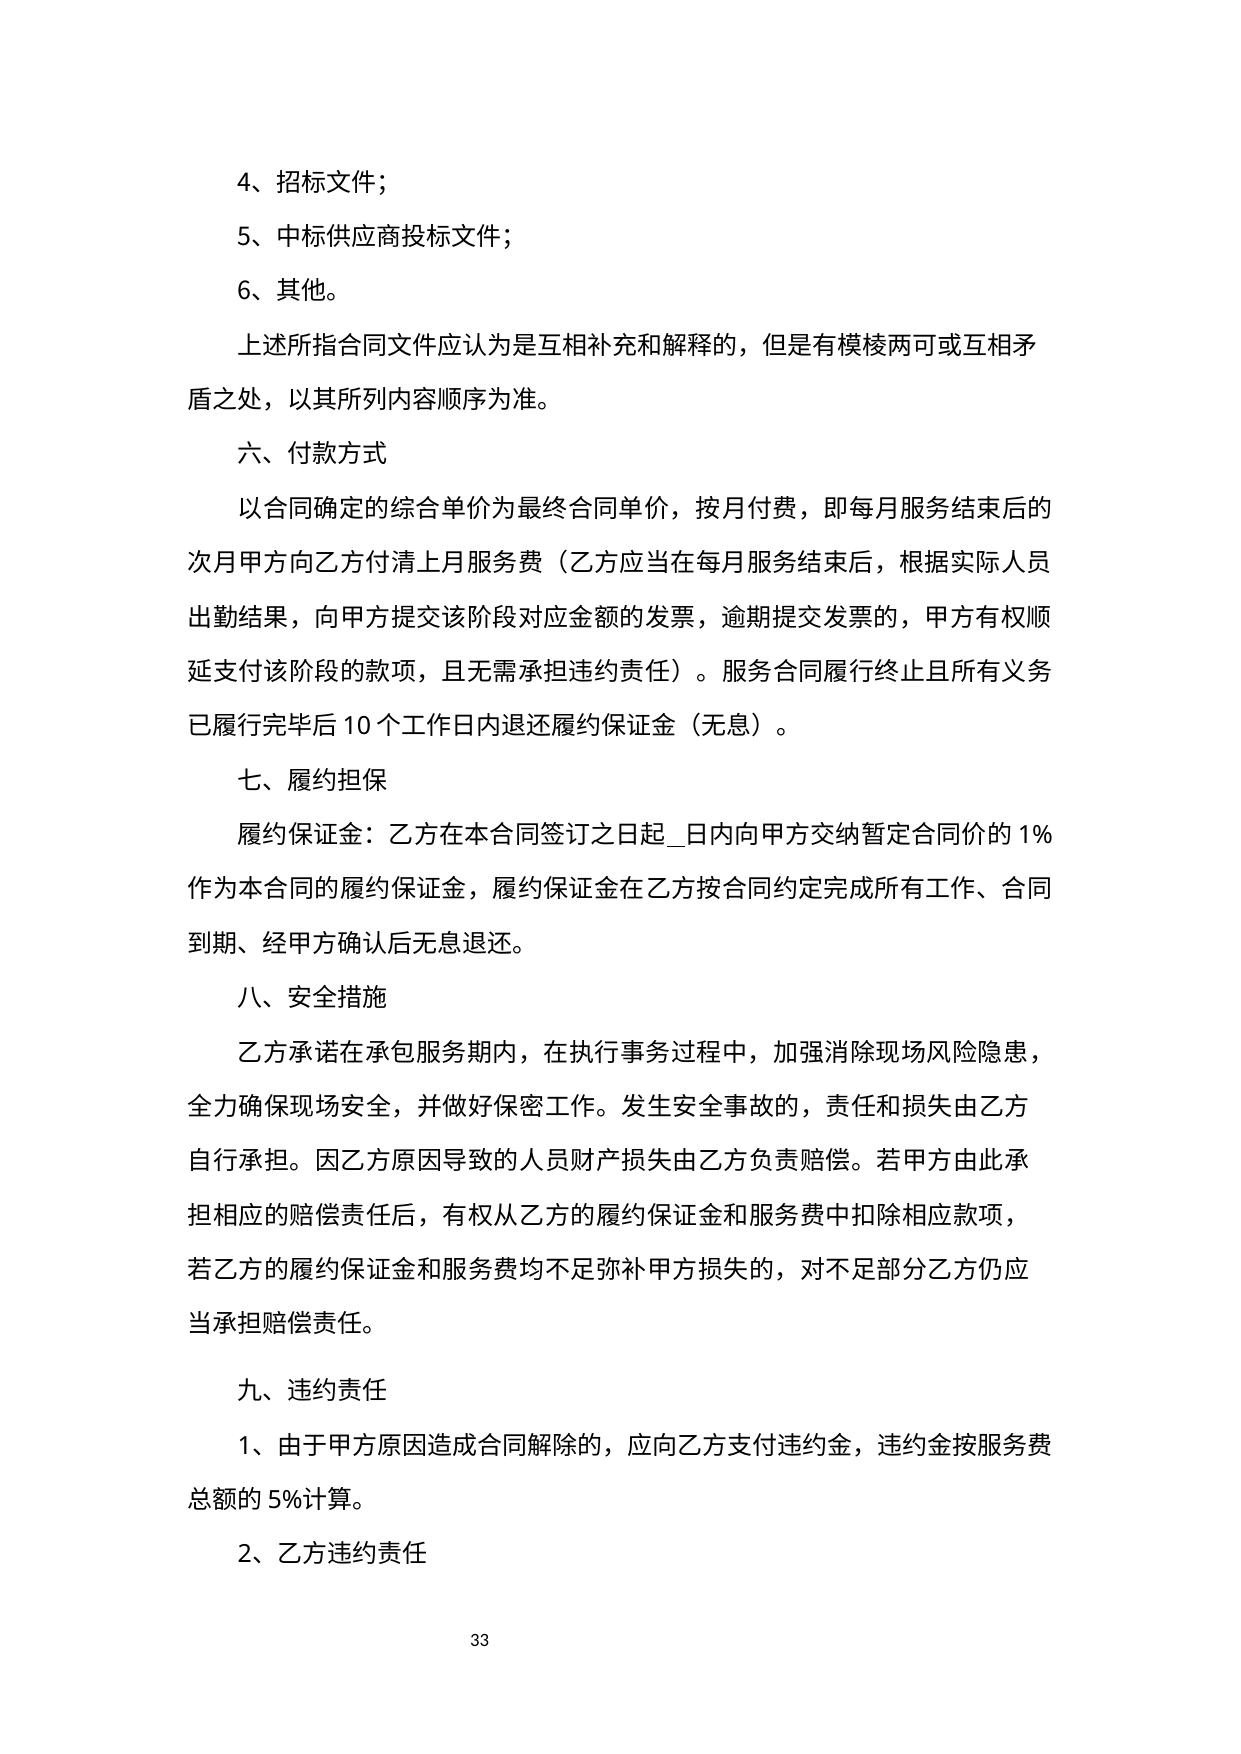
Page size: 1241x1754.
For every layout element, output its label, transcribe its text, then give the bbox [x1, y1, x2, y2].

text 八、安全措施 [187, 978, 1053, 1014]
text 4、招标文件； [187, 162, 1053, 198]
text 七、履约担保 [187, 760, 1053, 796]
text 六、付款方式 [187, 434, 1053, 470]
text 6、其他。 [187, 271, 1053, 307]
text 5、中标供应商投标文件； [187, 216, 1053, 253]
text 乙方承诺在承包服务期内，在执行事务过程中，加强消除现场风险隐患，全力确保现场安全，并做好保密工作。发生安全事故的，责任和损失由乙方自行承担。因乙方原因导致的人员财产损失由乙方负责赔偿。若甲方由此承担相应的赔偿责任后，有权从乙方的履约保证金和服务费中扣除相应款项，若乙方的履约保证金和服务费均不足弥补甲方损失的，对不足部分乙方仍应当承担赔偿责任。 [187, 1032, 1029, 1340]
text 上述所指合同文件应认为是互相补充和解释的，但是有模棱两可或互相矛盾之处，以其所列内容顺序为准。 [187, 325, 1053, 416]
text 1、由于甲方原因造成合同解除的，应向乙方支付违约金，违约金按服务费总额的5%计算。 [187, 1425, 1053, 1516]
text 2、乙方违约责任 [187, 1534, 1053, 1570]
text 以合同确定的综合单价为最终合同单价，按月付费，即每月服务结束后的次月甲方向乙方付清上月服务费（乙方应当在每月服务结束后，根据实际人员出勤结果，向甲方提交该阶段对应金额的发票，逾期提交发票的，甲方有权顺延支付该阶段的款项，且无需承担违约责任）。服务合同履行终止且所有义务已履行完毕后10个工作日内退还履约保证金（无息）。 [187, 488, 1053, 742]
text 九、违约责任 [187, 1371, 1053, 1407]
text 履约保证金：乙方在本合同签订之日起 日内向甲方交纳暂定合同价的1%作为本合同的履约保证金，履约保证金在乙方按合同约定完成所有工作、合同到期、经甲方确认后无息退还。 [187, 814, 1053, 959]
